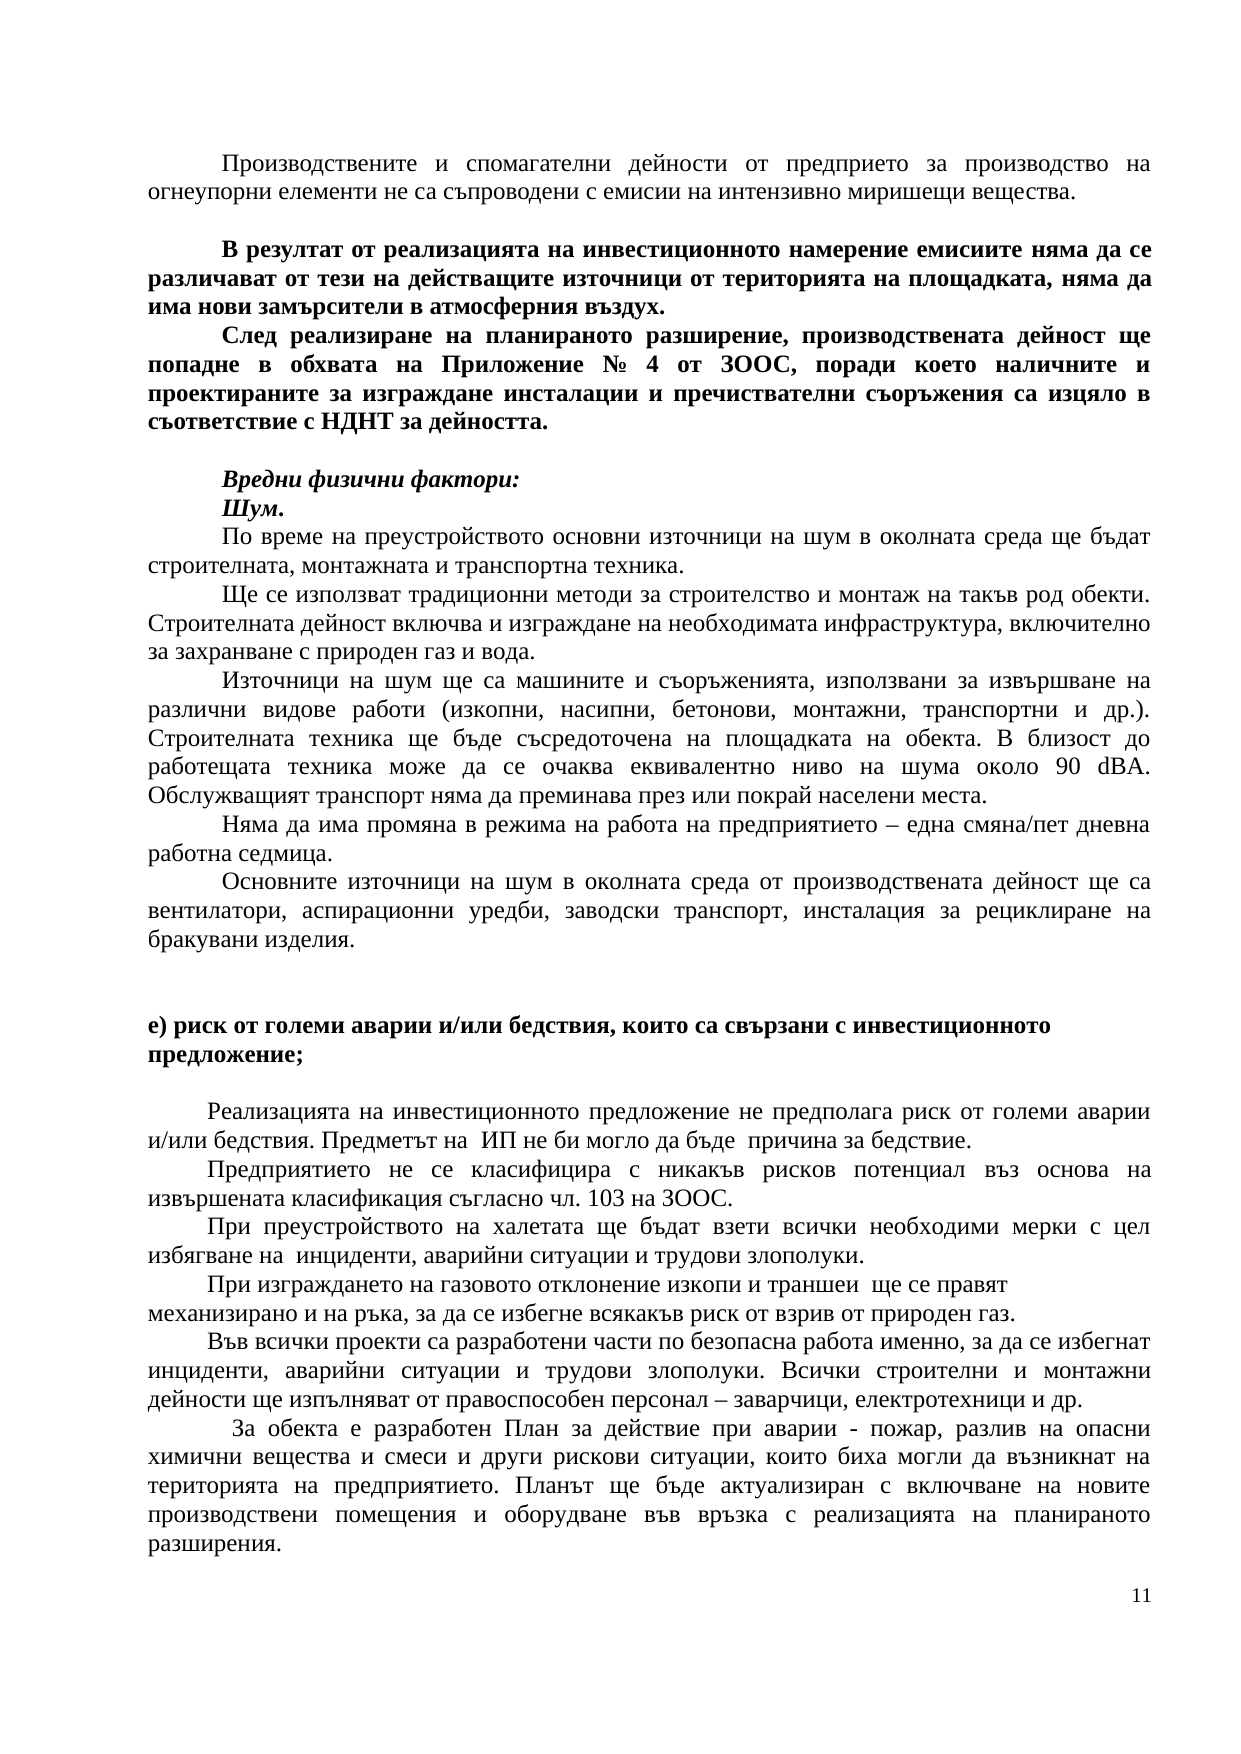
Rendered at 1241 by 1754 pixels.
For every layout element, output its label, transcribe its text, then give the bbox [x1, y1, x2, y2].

text Шум. [148, 493, 1152, 521]
text Вредни физични фактори: [148, 464, 1152, 493]
text Във всички проекти са разработени части по безопасна работа именно, за да се избегнат инциденти, аварийни ситуации и трудови злополуки. Всички строителни и монтажни дейности ще изпълняват от правоспособен персонал – заварчици, електротехници и др. [148, 1326, 1152, 1413]
text В резултат от реализацията на инвестиционното намерение емисиите няма да се различават от тези на действащите източници от територията на площадката, няма да има нови замърсители в атмосферния въздух. [148, 234, 1152, 320]
text е) риск от големи аварии и/или бедствия, които са свързани с инвестиционното предложение; [148, 1010, 1152, 1068]
text При изграждането на газовото отклонение изкопи и траншеи ще се правят механизирано и на ръка, за да се избегне всякакъв риск от взрив от природен газ. [148, 1269, 1152, 1326]
text При преустройството на халетата ще бъдат взети всички необходими мерки с цел избягване на инциденти, аварийни ситуации и трудови злополуки. [148, 1211, 1152, 1269]
text По време на преустройството основни източници на шум в околната среда ще бъдат строителната, монтажната и транспортна техника. [148, 521, 1152, 579]
text Източници на шум ще са машините и съоръженията, използвани за извършване на различни видове работи (изкопни, насипни, бетонови, монтажни, транспортни и др.). Строителната техника ще бъде съсредоточена на площадката на обекта. В близост до работещата техника може да се очаква еквивалентно ниво на шума около 90 dBA. Обслужващият транспорт няма да преминава през или покрай населени места. [148, 665, 1152, 809]
text За обекта е разработен План за действие при аварии - пожар, разлив на опасни химични вещества и смеси и други рискови ситуации, които биха могли да възникнат на територията на предприятието. Планът ще бъде актуализиран с включване на новите производствени помещения и оборудване във връзка с реализацията на планираното разширения. [148, 1413, 1152, 1556]
text Реализацията на инвестиционното предложение не предполага риск от големи аварии и/или бедствия. Предметът на ИП не би могло да бъде причина за бедствие. [148, 1096, 1152, 1154]
text Ще се използват традиционни методи за строителство и монтаж на такъв род обекти. Строителната дейност включва и изграждане на необходимата инфраструктура, включително за захранване с природен газ и вода. [148, 579, 1152, 665]
text Няма да има промяна в режима на работа на предприятието – една смяна/пет дневна работна седмица. [148, 809, 1152, 866]
text Основните източници на шум в околната среда от производствената дейност ще са вентилатори, аспирационни уредби, заводски транспорт, инсталация за рециклиране на бракувани изделия. [148, 866, 1152, 953]
text След реализиране на планираното разширение, производствената дейност ще попадне в обхвата на Приложение № 4 от ЗООС, поради което наличните и проектираните за изграждане инсталации и пречиствателни съоръжения са изцяло в съответствие с НДНТ за дейността. [148, 320, 1152, 435]
text Производствените и спомагателни дейности от предприето за производство на огнеупорни елементи не са съпроводени с емисии на интензивно миришещи вещества. [148, 148, 1152, 205]
text Предприятието не се класифицира с никакъв рисков потенциал въз основа на извършената класификация съгласно чл. 103 на ЗООС. [148, 1154, 1152, 1211]
